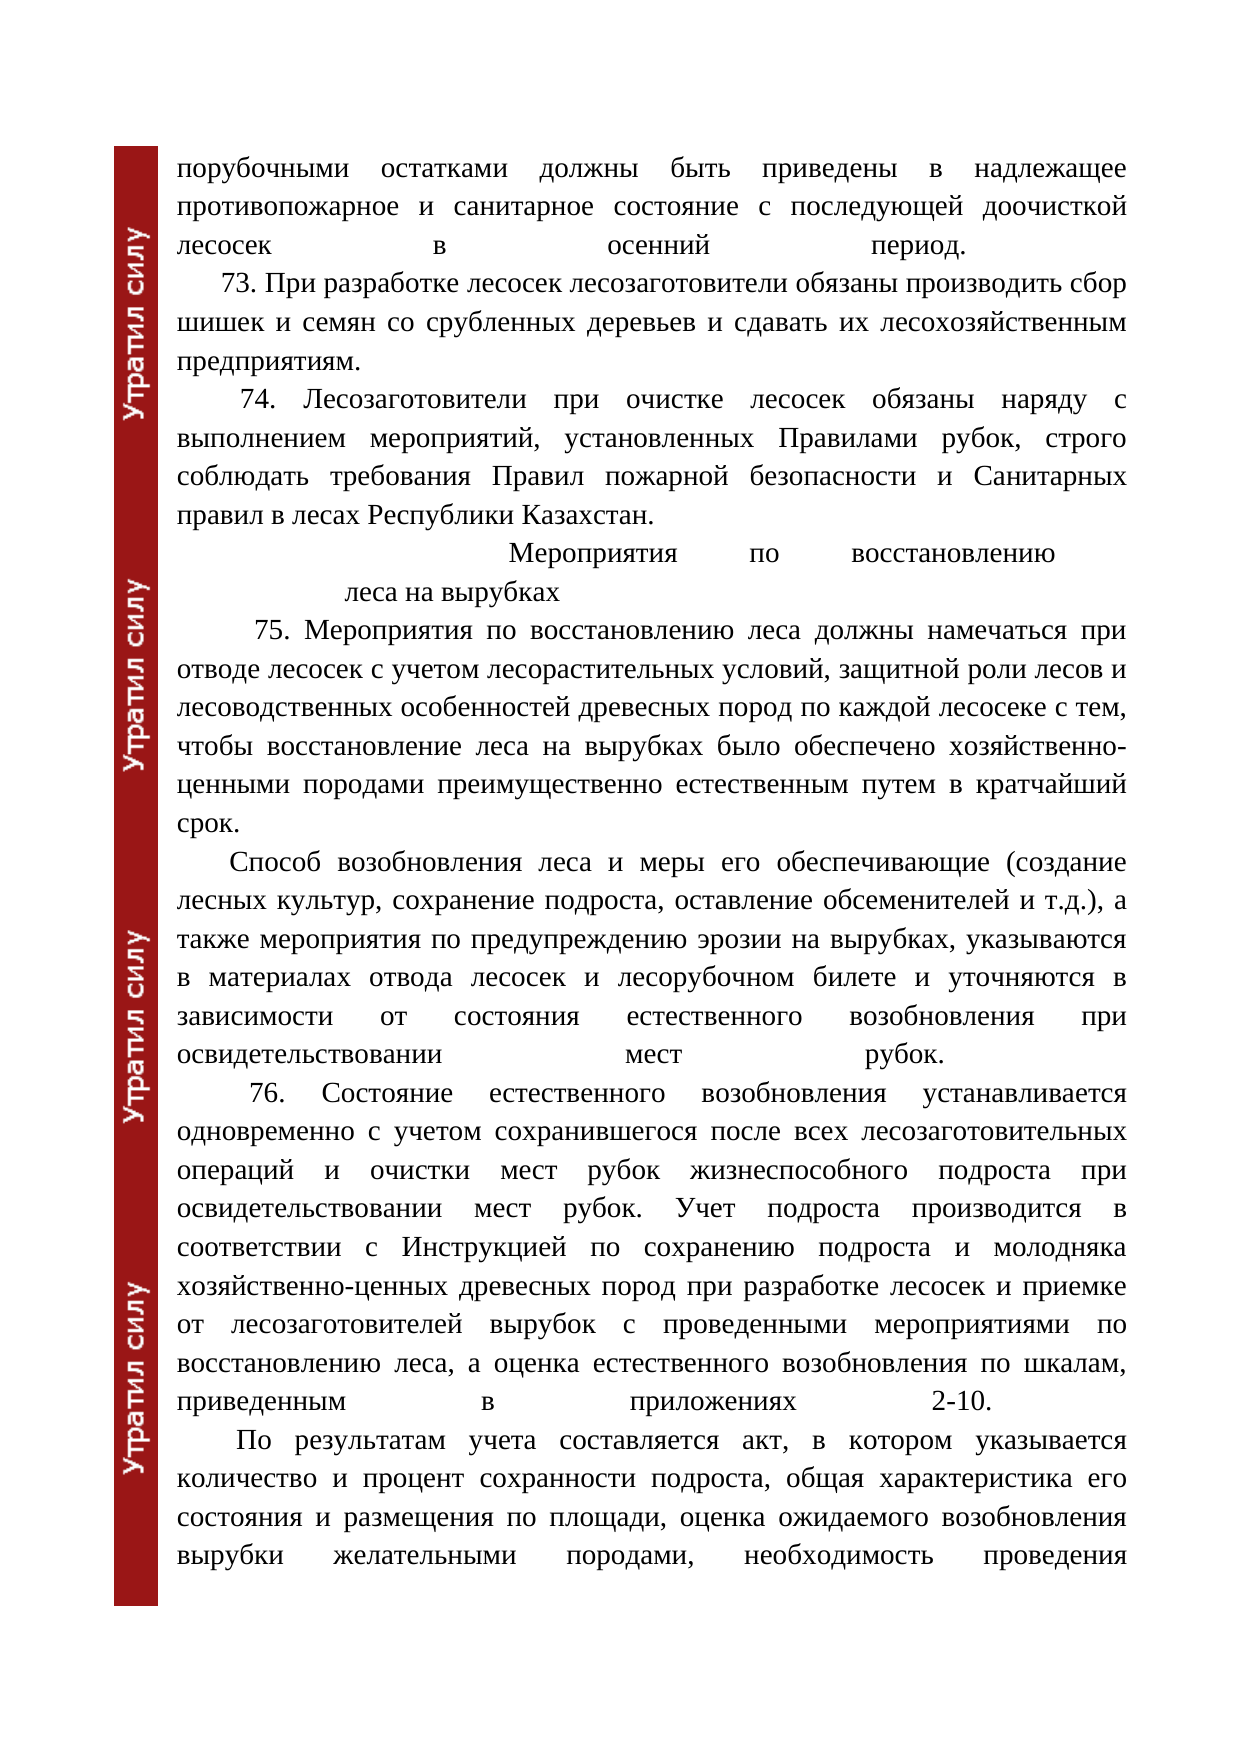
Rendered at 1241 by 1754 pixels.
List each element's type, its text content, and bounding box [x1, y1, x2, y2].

text Мероприятия по восстановлению леса на вырубках [112, 535, 1128, 607]
picture [114, 1571, 158, 1606]
picture [114, 607, 158, 612]
picture [114, 530, 158, 535]
picture [114, 146, 158, 150]
